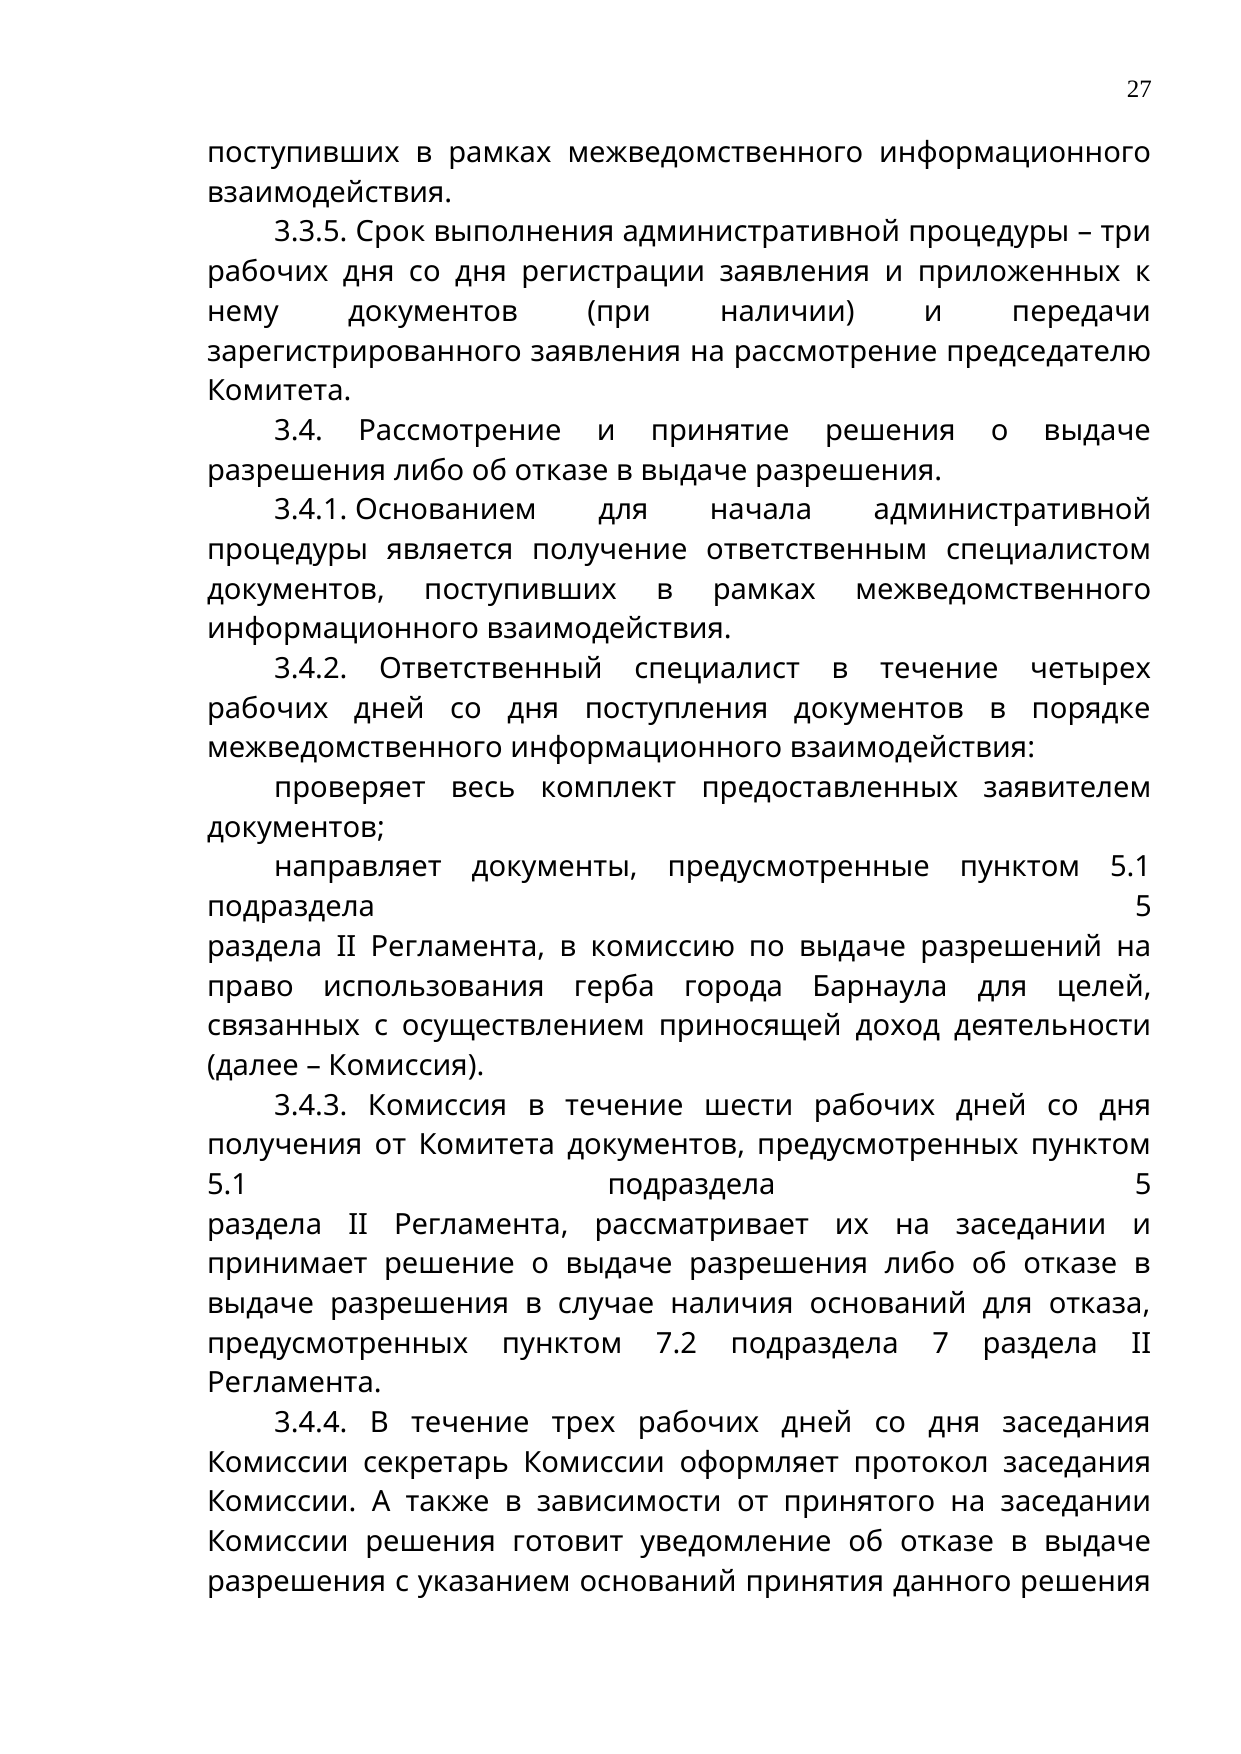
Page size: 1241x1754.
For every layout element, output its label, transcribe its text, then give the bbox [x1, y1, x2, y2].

text проверяет весь комплект предоставленных заявителем документов; [207, 766, 1152, 846]
text 3.4. Рассмотрение и принятие решения о выдаче разрешения либо об отказе в выдаче разрешения. [207, 409, 1152, 488]
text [207, 1401, 1152, 1600]
text 3.4.3. Комиссия в течение шести рабочих дней со дня получения от Комитета документов, предусмотренных пунктом 5.1 подраздела 5 раздела II Регламента, рассматривает их на заседании и принимает решение о выдаче разрешения либо об отказе в выдаче разрешения в случае наличия оснований для отказа, предусмотренных пунктом 7.2 подраздела 7 раздела II Регламента. [207, 1084, 1152, 1401]
text 3.3.5. Срок выполнения административной процедуры – три рабочих дня со дня регистрации заявления и приложенных к нему документов (при наличии) и передачи зарегистрированного заявления на рассмотрение председателю Комитета. [207, 211, 1152, 409]
text 3.4.1. Основанием для начала административной процедуры является получение ответственным специалистом документов, поступивших в рамках межведомственного информационного взаимодействия. [207, 488, 1152, 647]
text направляет документы, предусмотренные пунктом 5.1 подраздела 5 раздела II Регламента, в комиссию по выдаче разрешений на право использования герба города Барнаула для целей, связанных с осуществлением приносящей доход деятельности (далее – Комиссия). [207, 846, 1152, 1084]
text 3.4.2. Ответственный специалист в течение четырех рабочих дней со дня поступления документов в порядке межведомственного информационного взаимодействия: [207, 647, 1152, 766]
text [207, 131, 1152, 211]
